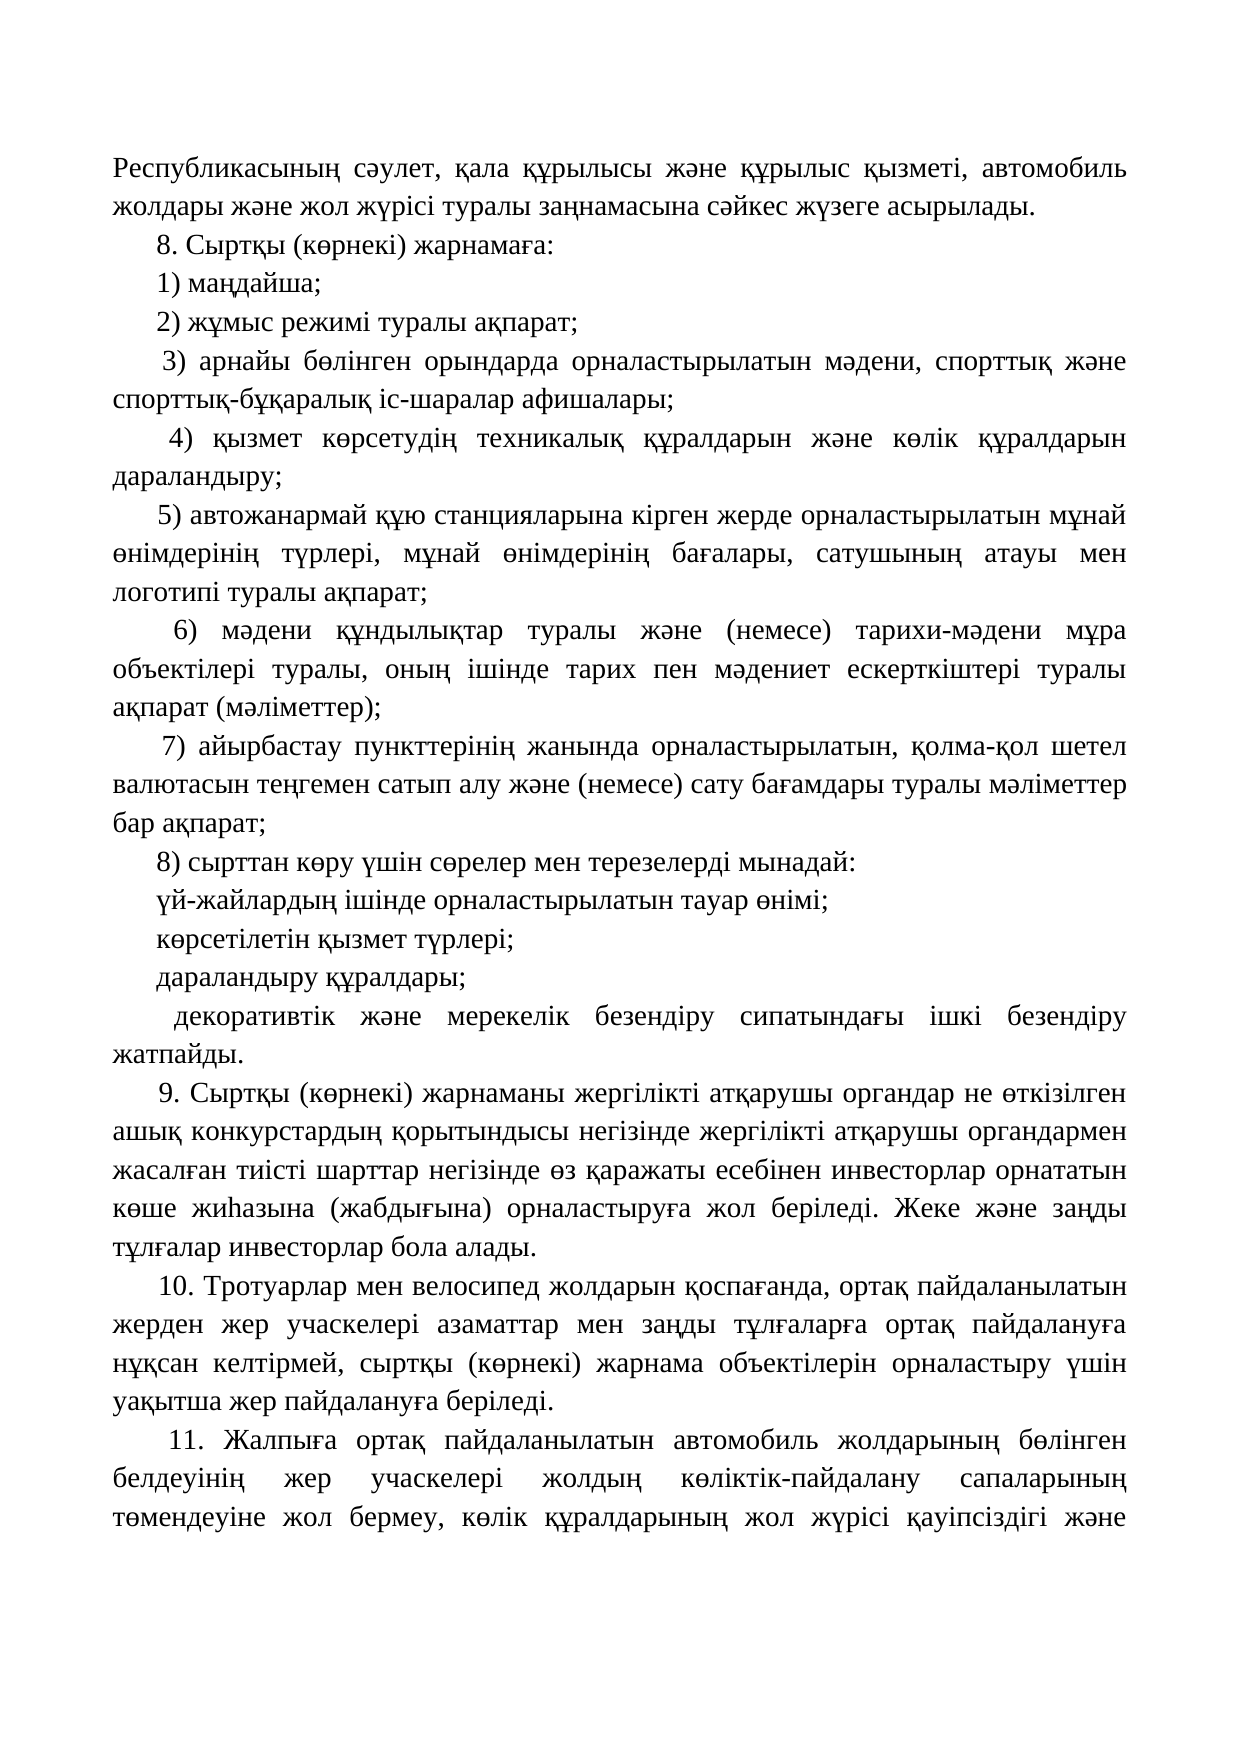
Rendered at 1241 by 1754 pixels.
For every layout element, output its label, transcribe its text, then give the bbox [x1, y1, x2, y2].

text көрсетілетін қызмет түрлері; [112, 921, 1128, 954]
text 6) мәдени құндылықтар туралы және (немесе) тарихи-мәдени мұра объектілері туралы, оның ішінде тарих пен мәдениет ескерткiштерi туралы ақпарат (мәліметтер); [112, 612, 1128, 723]
text 8) сырттан көру үшін сөрелер мен терезелерді мынадай: [112, 844, 1128, 877]
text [112, 1422, 1128, 1532]
text декоративтік және мерекелік безендіру сипатындағы ішкі безендіру жатпайды. [112, 998, 1128, 1070]
text 5) автожанармай құю станцияларына кірген жерде орналастырылатын мұнай өнімдерінің түрлері, мұнай өнімдерінің бағалары, сатушының атауы мен логотипі туралы ақпарат; [112, 497, 1128, 607]
text 2) жұмыс режимі туралы ақпарат; [112, 304, 1128, 338]
text 1) маңдайша; [112, 266, 1128, 299]
text үй-жайлардың ішінде орналастырылатын тауар өнімі; [112, 882, 1128, 916]
text 4) қызмет көрсетудің техникалық құралдарын және көлік құралдарын дараландыру; [112, 420, 1128, 492]
text 10. Тротуарлар мен велосипед жолдарын қоспағанда, ортақ пайдаланылатын жерден жер учаскелерi азаматтар мен заңды тұлғаларға ортақ пайдалануға нұқсан келтiрмей, сыртқы (көрнекі) жарнама объектiлерiн орналастыру үшiн уақытша жер пайдалануға беріледі. [112, 1268, 1128, 1417]
text 3) арнайы бөлінген орындарда орналастырылатын мәдени, спорттық және спорттық-бұқаралық іс-шаралар афишалары; [112, 343, 1128, 415]
text дараландыру құралдары; [112, 959, 1128, 993]
text 8. Сыртқы (көрнекі) жарнамаға: [112, 227, 1128, 261]
text 7) айырбастау пункттерінің жанында орналастырылатын, қолма-қол шетел валютасын теңгемен сатып алу және (немесе) сату бағамдары туралы мәліметтер бар ақпарат; [112, 728, 1128, 839]
text 9. Сыртқы (көрнекi) жарнаманы жергілікті атқарушы органдар не өткізілген ашық конкурстардың қорытындысы негізінде жергілікті атқарушы органдармен жасалған тиісті шарттар негізінде өз қаражаты есебінен инвесторлар орнататын көше жиһазына (жабдығына) орналастыруға жол беріледі. Жеке және заңды тұлғалар инвесторлар бола алады. [112, 1075, 1128, 1263]
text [112, 150, 1128, 222]
